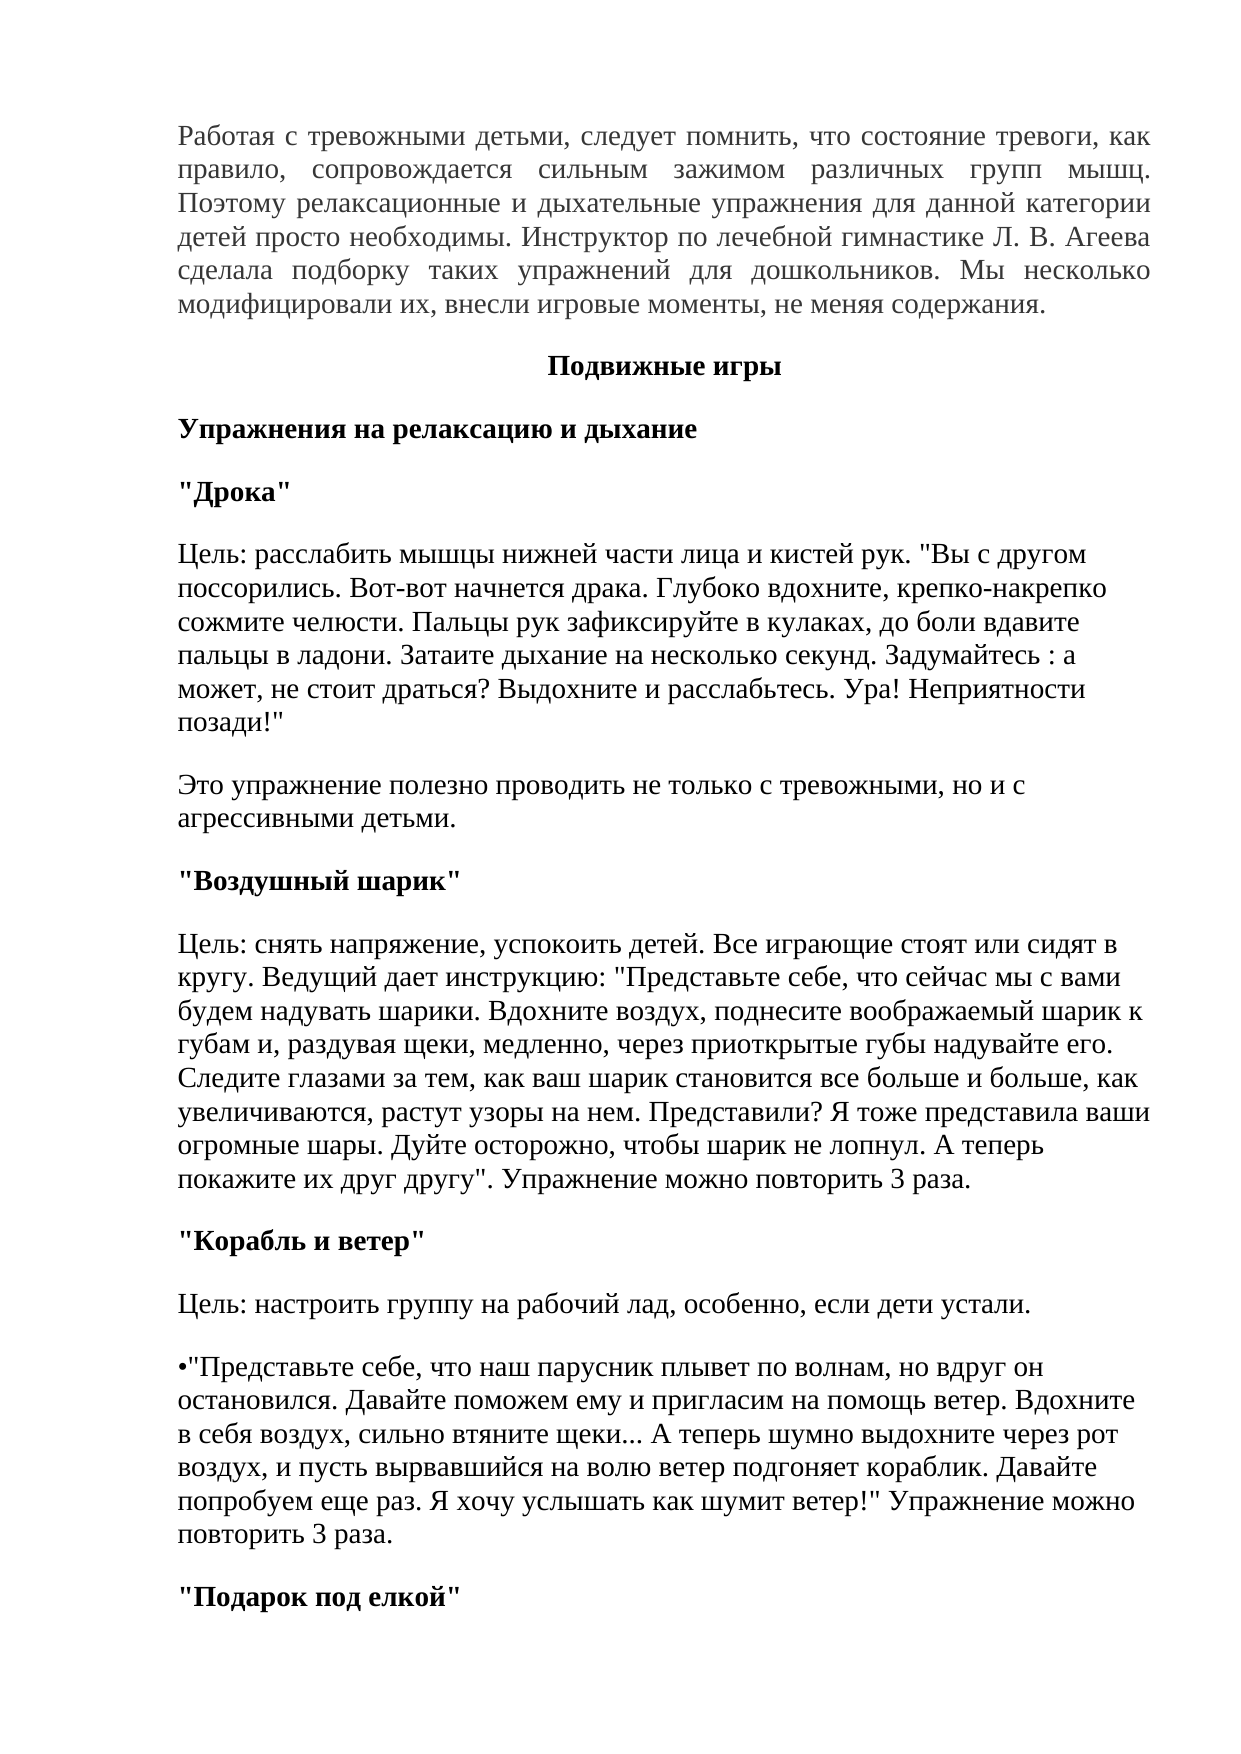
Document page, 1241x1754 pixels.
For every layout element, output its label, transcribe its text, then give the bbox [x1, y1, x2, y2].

text Работая с тревожными детьми, следует помнить, что состояние тревоги, как правило, сопровождается сильным зажимом различных групп мышц. Поэтому релаксационные и дыхательные упражнения для данной категории детей просто необходимы. Инструктор по лечебной гимнастике Л. В. Агеева сделала подборку таких упражнений для дошкольников. Мы несколько модифицировали их, внесли игровые моменты, не меняя содержания. [177, 118, 1152, 319]
subtitle Упражнения на релаксацию и дыхание [177, 411, 1152, 445]
subtitle Цель: расслабить мышцы нижней части лица и кистей рук. "Вы с другом поссорились. Вот-вот начнется драка. Глубоко вдохните, крепко-накрепко сожмите челюсти. Пальцы рук зафиксируйте в кулаках, до боли вдавите пальцы в ладони. Затаите дыхание на несколько секунд. Задумайтесь : а может, не стоит драться? Выдохните и расслабьтесь. Ура! Неприятности позади!" [177, 537, 1152, 738]
subtitle "Подарок под елкой" [177, 1579, 1152, 1613]
subtitle "Корабль и ветер" [177, 1223, 1152, 1257]
subtitle Это упражнение полезно проводить не только с тревожными, но и с агрессивными детьми. [177, 767, 1152, 834]
subtitle Цель: настроить группу на рабочий лад, особенно, если дети устали. [177, 1286, 1152, 1320]
subtitle "Воздушный шарик" [177, 863, 1152, 897]
subtitle "Дрока" [177, 474, 1152, 507]
subtitle Цель: снять напряжение, успокоить детей. Все играющие стоят или сидят в кругу. Ведущий дает инструкцию: "Представьте себе, что сейчас мы с вами будем надувать шарики. Вдохните воздух, поднесите воображаемый шарик к губам и, раздувая щеки, медленно, через приоткрытые губы надувайте его. Следите глазами за тем, как ваш шарик становится все больше и больше, как увеличиваются, растут узоры на нем. Представили? Я тоже представила ваши огромные шары. Дуйте осторожно, чтобы шарик не лопнул. А теперь покажите их друг другу". Упражнение можно повторить 3 раза. [177, 926, 1152, 1194]
subtitle Подвижные игры [177, 348, 1152, 382]
subtitle •"Представьте себе, что наш парусник плывет по волнам, но вдруг он остановился. Давайте поможем ему и пригласим на помощь ветер. Вдохните в себя воздух, сильно втяните щеки... А теперь шумно выдохните через рот воздух, и пусть вырвавшийся на волю ветер подгоняет кораблик. Давайте попробуем еще раз. Я хочу услышать как шумит ветер!" Упражнение можно повторить 3 раза. [177, 1349, 1152, 1550]
